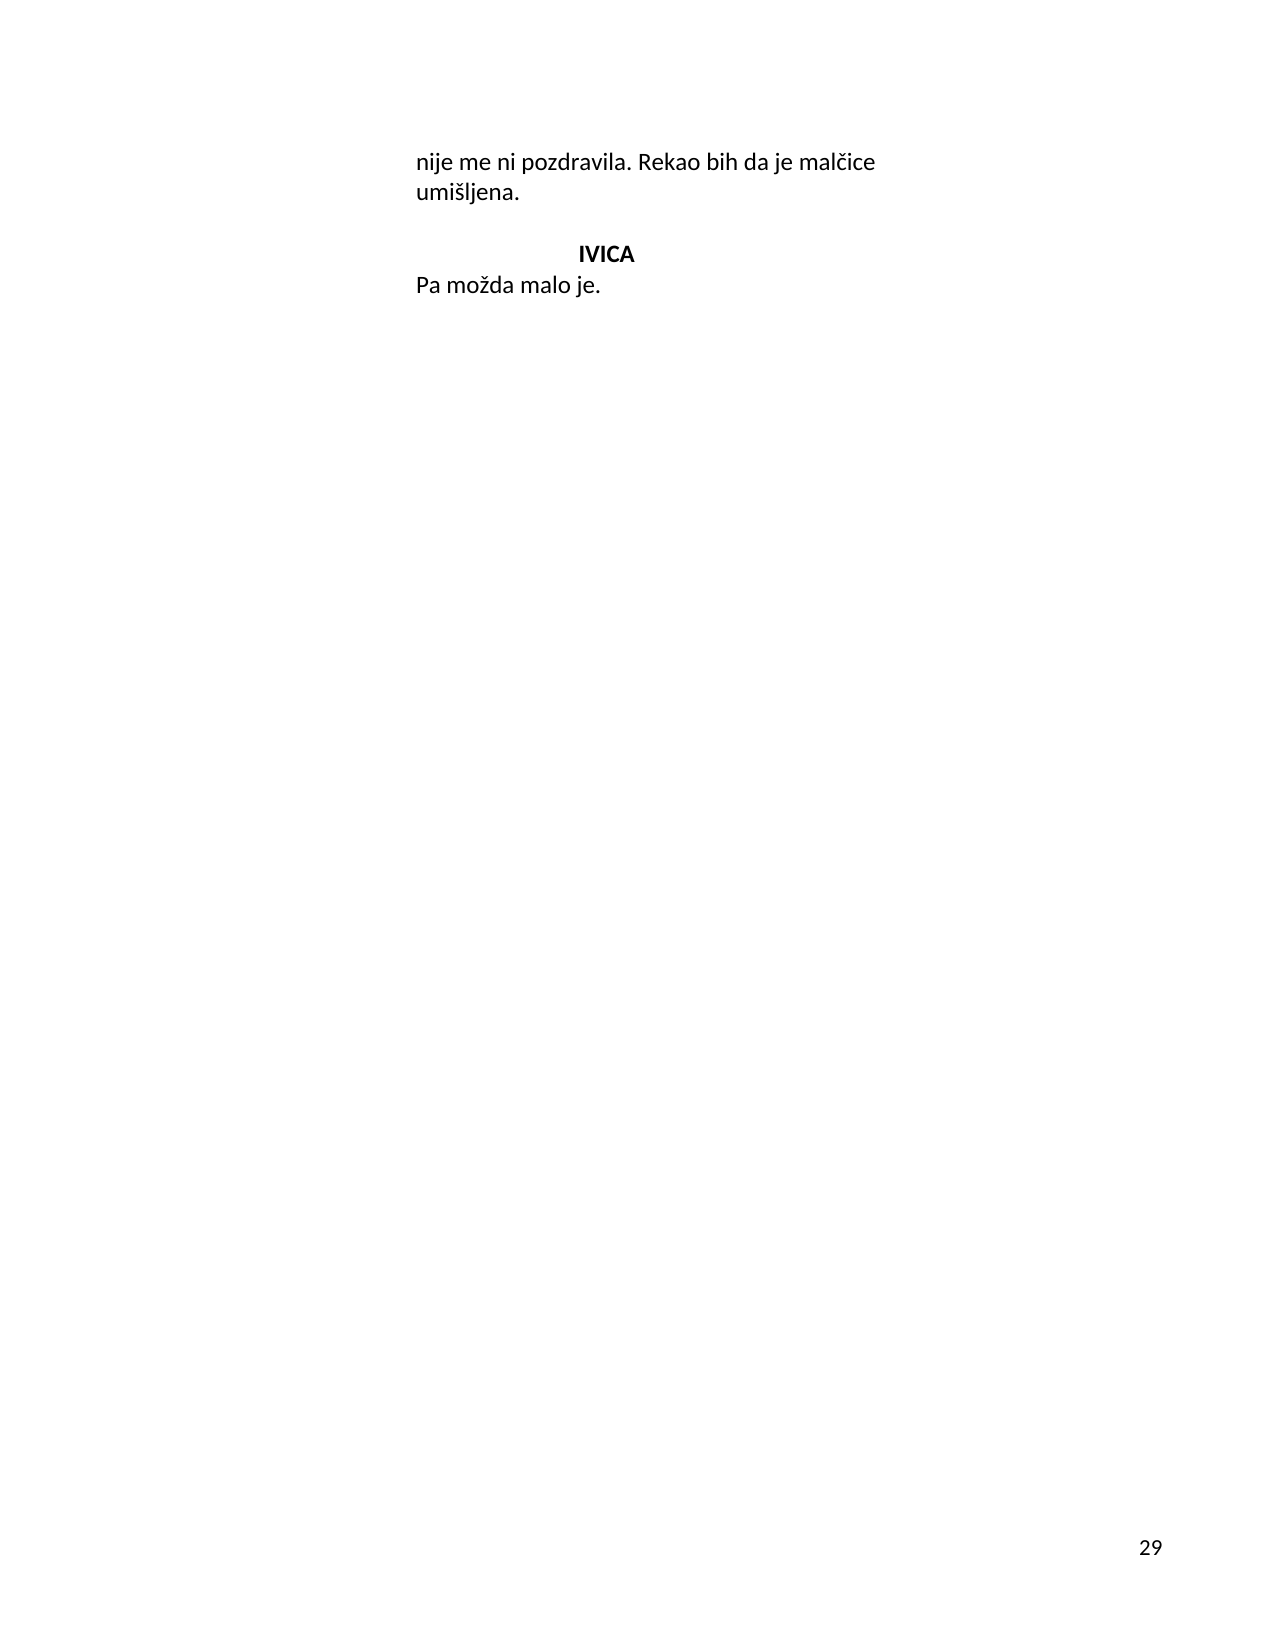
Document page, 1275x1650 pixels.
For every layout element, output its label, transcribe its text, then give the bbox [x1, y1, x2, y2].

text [416, 146, 899, 207]
subtitle IVICA [578, 238, 1139, 269]
text Pa možda malo je. [416, 269, 1139, 299]
